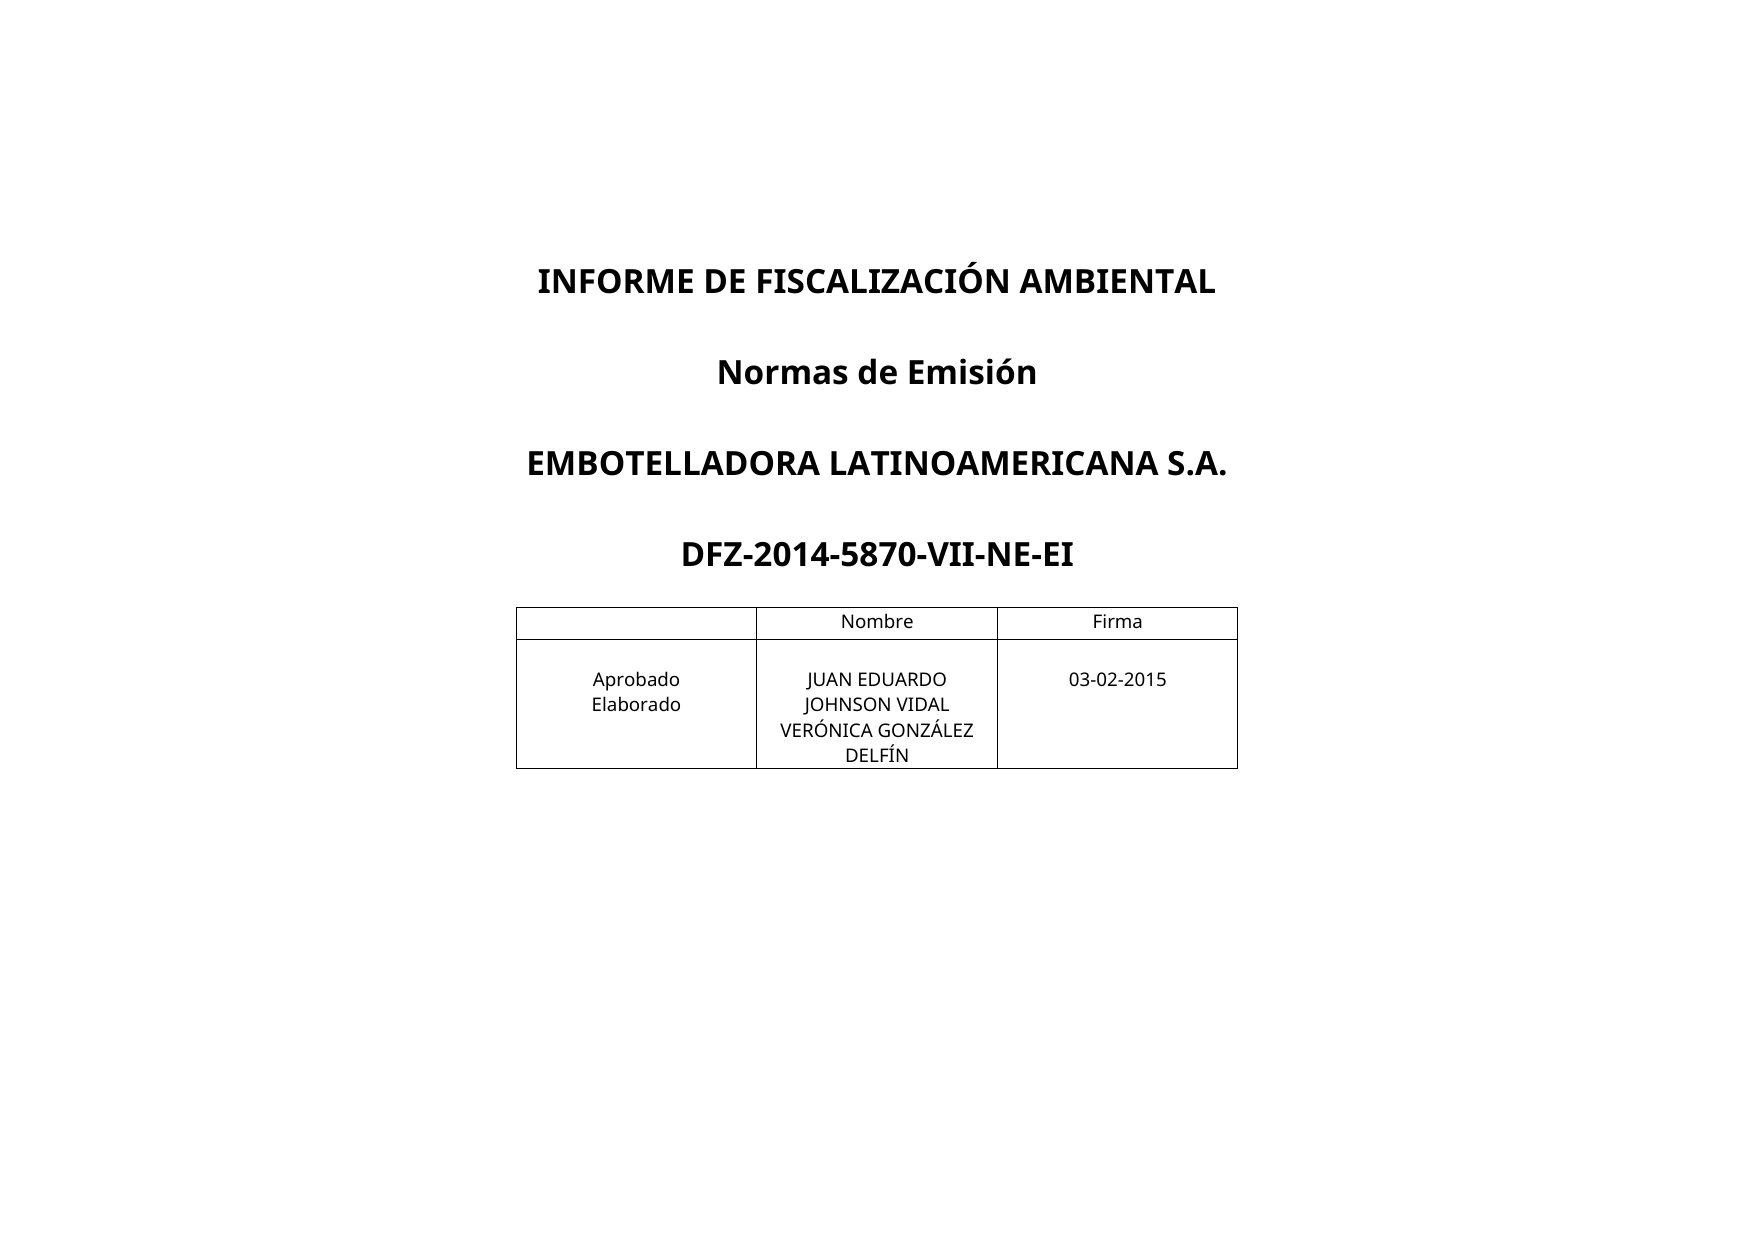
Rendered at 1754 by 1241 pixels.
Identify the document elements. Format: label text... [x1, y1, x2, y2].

table_header Firma [998, 608, 1237, 639]
text INFORME DE FISCALIZACIÓN AMBIENTAL [150, 212, 1604, 303]
text DFZ-2014-5870-VII-NE-EI [150, 485, 1604, 576]
text Normas de Emisión [150, 303, 1604, 394]
text EMBOTELLADORA LATINOAMERICANA S.A. [150, 394, 1604, 485]
table_cell JUAN EDUARDO JOHNSON VIDAL VERÓNICA GONZÁLEZ DELFÍN [757, 640, 997, 768]
table_cell 03-02-2015 [998, 640, 1237, 768]
table_header [517, 608, 756, 639]
table_cell Aprobado Elaborado [517, 640, 756, 768]
table_header Nombre [757, 608, 997, 639]
